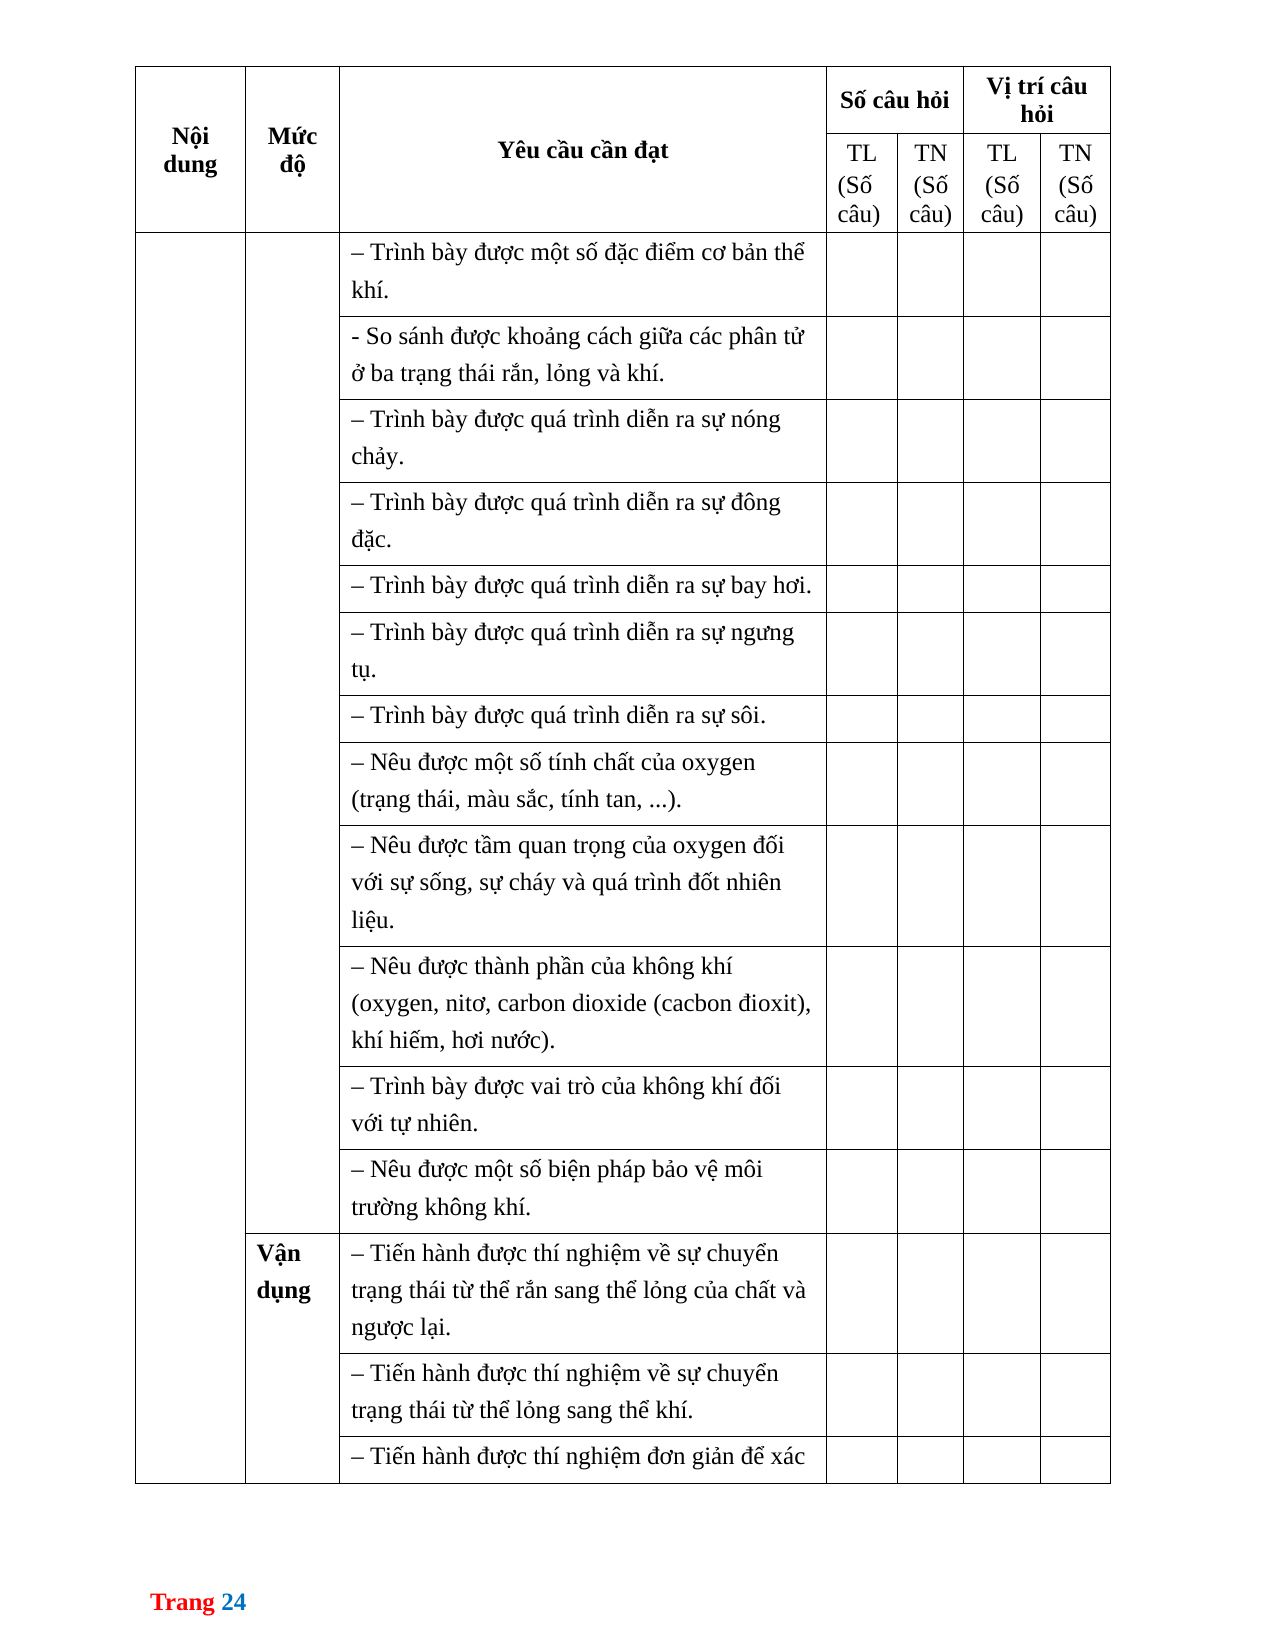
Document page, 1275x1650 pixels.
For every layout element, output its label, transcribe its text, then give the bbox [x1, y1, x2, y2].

table_cell [964, 400, 1040, 482]
table_header Mức độ [246, 67, 339, 232]
table_cell [898, 743, 963, 825]
table_cell [827, 1234, 897, 1353]
table_cell [1041, 947, 1110, 1066]
table_cell [964, 1354, 1040, 1436]
table_cell – Trình bày được một số đặc điểm cơ bản thể khí. [340, 233, 826, 316]
table_cell [1041, 696, 1110, 742]
table_cell Vận dụng [246, 1234, 339, 1483]
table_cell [340, 1437, 826, 1483]
table_cell [898, 947, 963, 1066]
table_cell [964, 947, 1040, 1066]
table_cell [898, 483, 963, 565]
table_cell [827, 696, 897, 742]
table_cell [898, 1067, 963, 1149]
table_cell [1041, 1354, 1110, 1436]
table_cell [964, 233, 1040, 316]
table_cell – Trình bày được quá trình diễn ra sự nóng chảy. [340, 400, 826, 482]
table_header Vị trí câu hỏi [964, 67, 1110, 132]
table_cell [964, 483, 1040, 565]
table_cell [827, 743, 897, 825]
table_cell [898, 696, 963, 742]
table_cell TN (Số câu) [1041, 134, 1110, 232]
table_cell [827, 233, 897, 316]
table_cell [827, 483, 897, 565]
table_cell [964, 743, 1040, 825]
table_cell [964, 1067, 1040, 1149]
table_cell [1041, 400, 1110, 482]
table_cell [1041, 1234, 1110, 1353]
table_cell [964, 317, 1040, 399]
table_cell TN (Số câu) [898, 134, 963, 232]
table_cell [1041, 233, 1110, 316]
table_cell [964, 1234, 1040, 1353]
table_cell – Trình bày được quá trình diễn ra sự đông đặc. [340, 483, 826, 565]
table_cell [964, 1437, 1040, 1483]
table_header Yêu cầu cần đạt [340, 67, 826, 232]
table_cell [827, 1067, 897, 1149]
table_header Nội dung [136, 67, 245, 232]
table_cell [964, 1150, 1040, 1232]
table_cell TL (Số câu) [827, 134, 897, 232]
table_cell – Nêu được một số biện pháp bảo vệ môi trường không khí. [340, 1150, 826, 1232]
table_cell – Tiến hành được thí nghiệm về sự chuyển trạng thái từ thể lỏng sang thể khí. [340, 1354, 826, 1436]
table_cell – Nêu được một số tính chất của oxygen (trạng thái, màu sắc, tính tan, ...). [340, 743, 826, 825]
table_cell – Trình bày được vai trò của không khí đối với tự nhiên. [340, 1067, 826, 1149]
table_cell - So sánh được khoảng cách giữa các phân tử ở ba trạng thái rắn, lỏng và khí. [340, 317, 826, 399]
table_cell [1041, 826, 1110, 946]
table_cell [827, 1354, 897, 1436]
table_cell [1041, 1067, 1110, 1149]
table_cell – Nêu được thành phần của không khí (oxygen, nitơ, carbon dioxide (cacbon đioxit), khí hiếm, hơi nước). [340, 947, 826, 1066]
table_cell [964, 613, 1040, 695]
table_cell [964, 826, 1040, 946]
table_header Số câu hỏi [827, 67, 963, 132]
table_cell [898, 1150, 963, 1232]
table_cell [1041, 317, 1110, 399]
table_cell [1041, 1437, 1110, 1483]
table_cell [827, 1150, 897, 1232]
table_cell [898, 1354, 963, 1436]
table_cell [827, 826, 897, 946]
table_cell [898, 400, 963, 482]
table_cell – Trình bày được quá trình diễn ra sự ngưng tụ. [340, 613, 826, 695]
table_cell [1041, 1150, 1110, 1232]
table_cell [964, 696, 1040, 742]
table_cell TL (Số câu) [964, 134, 1040, 232]
table_cell [898, 1234, 963, 1353]
table_cell [898, 317, 963, 399]
table_cell [1041, 483, 1110, 565]
table_cell [1041, 743, 1110, 825]
table_cell [827, 947, 897, 1066]
table_cell [1041, 566, 1110, 612]
table_cell [827, 566, 897, 612]
table_cell [827, 400, 897, 482]
table_cell [898, 1437, 963, 1483]
table_cell [827, 613, 897, 695]
table_cell [827, 1437, 897, 1483]
table_cell [898, 826, 963, 946]
table_cell – Tiến hành được thí nghiệm về sự chuyển trạng thái từ thể rắn sang thể lỏng của chất và ngược lại. [340, 1234, 826, 1353]
table_cell [827, 317, 897, 399]
table_cell [898, 613, 963, 695]
table_cell [1041, 613, 1110, 695]
table_cell – Nêu được tầm quan trọng của oxygen đối với sự sống, sự cháy và quá trình đốt nhiên liệu. [340, 826, 826, 946]
table_cell [898, 233, 963, 316]
table_cell [898, 566, 963, 612]
table_cell – Trình bày được quá trình diễn ra sự bay hơi. [340, 566, 826, 612]
table_cell – Trình bày được quá trình diễn ra sự sôi. [340, 696, 826, 742]
table_cell [964, 566, 1040, 612]
